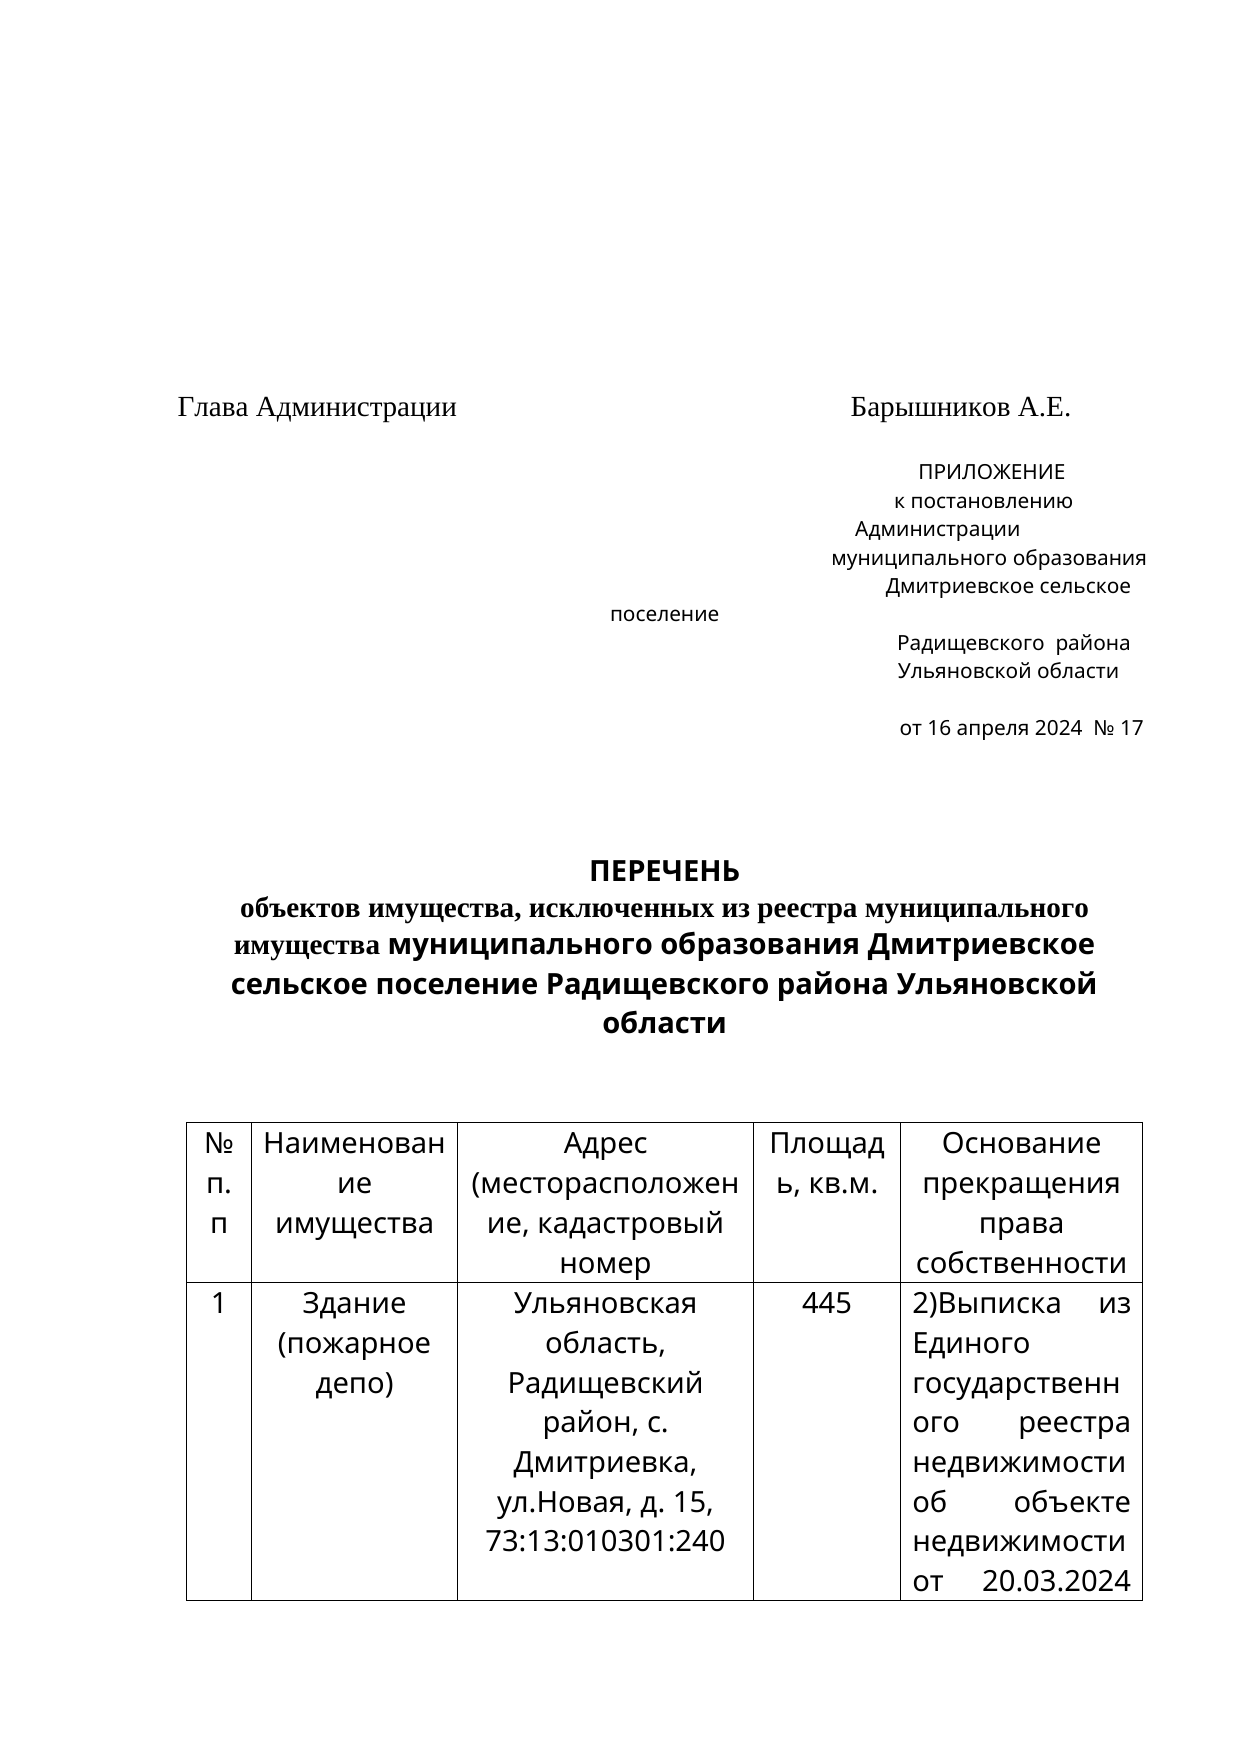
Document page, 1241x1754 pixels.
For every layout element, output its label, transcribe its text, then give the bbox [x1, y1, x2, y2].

text к постановлению Администрации [723, 486, 1152, 543]
text Глава Администрации Барышников А.Е. [177, 389, 1152, 423]
text Радищевского района [177, 628, 1152, 656]
text Ульяновской области [177, 656, 1152, 685]
table_header Адрес (месторасположение, кадастровый номер [458, 1123, 753, 1282]
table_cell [901, 1283, 1142, 1600]
table_cell 445 [754, 1283, 900, 1600]
table_header Основание прекращения права собственности [901, 1123, 1142, 1282]
text ПЕРЕЧЕНЬ [177, 850, 1152, 890]
text Дмитриевское сельское поселение [177, 571, 1152, 628]
table_cell 1 [187, 1283, 251, 1600]
table_header Площадь, кв.м. [754, 1123, 900, 1282]
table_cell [458, 1283, 753, 1600]
text ПРИЛОЖЕНИЕ [723, 457, 1152, 486]
table_header Наименование имущества [252, 1123, 457, 1282]
text от 16 апреля 2024 № 17 [723, 713, 1152, 742]
text муниципального образования [723, 543, 1152, 571]
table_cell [252, 1283, 457, 1600]
text объектов имущества, исключенных из реестра муниципального имущества муниципального образования Дмитриевское сельское поселение Радищевского района Ульяновской области [177, 890, 1152, 1042]
table_header № п.п [187, 1123, 251, 1282]
